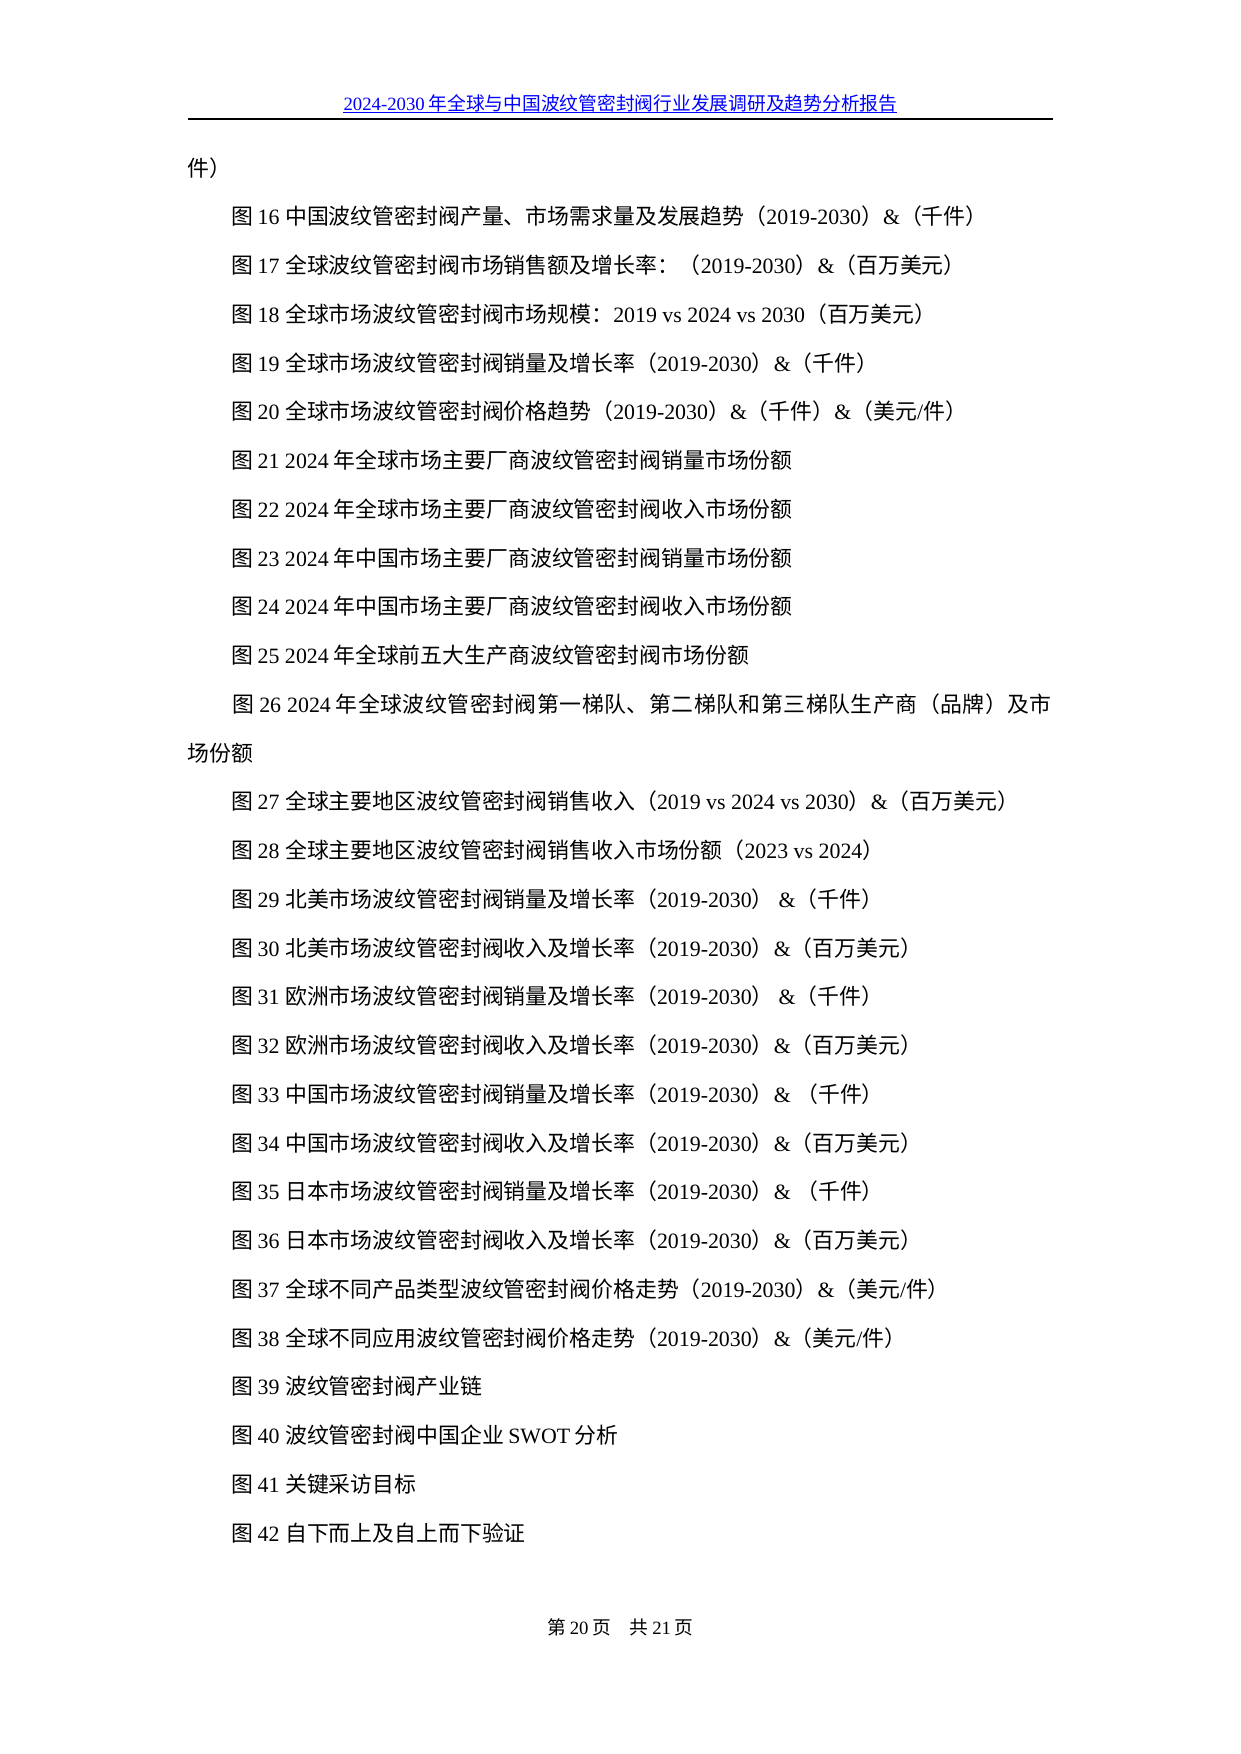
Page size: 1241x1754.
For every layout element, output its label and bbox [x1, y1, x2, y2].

text [187, 150, 1053, 1548]
